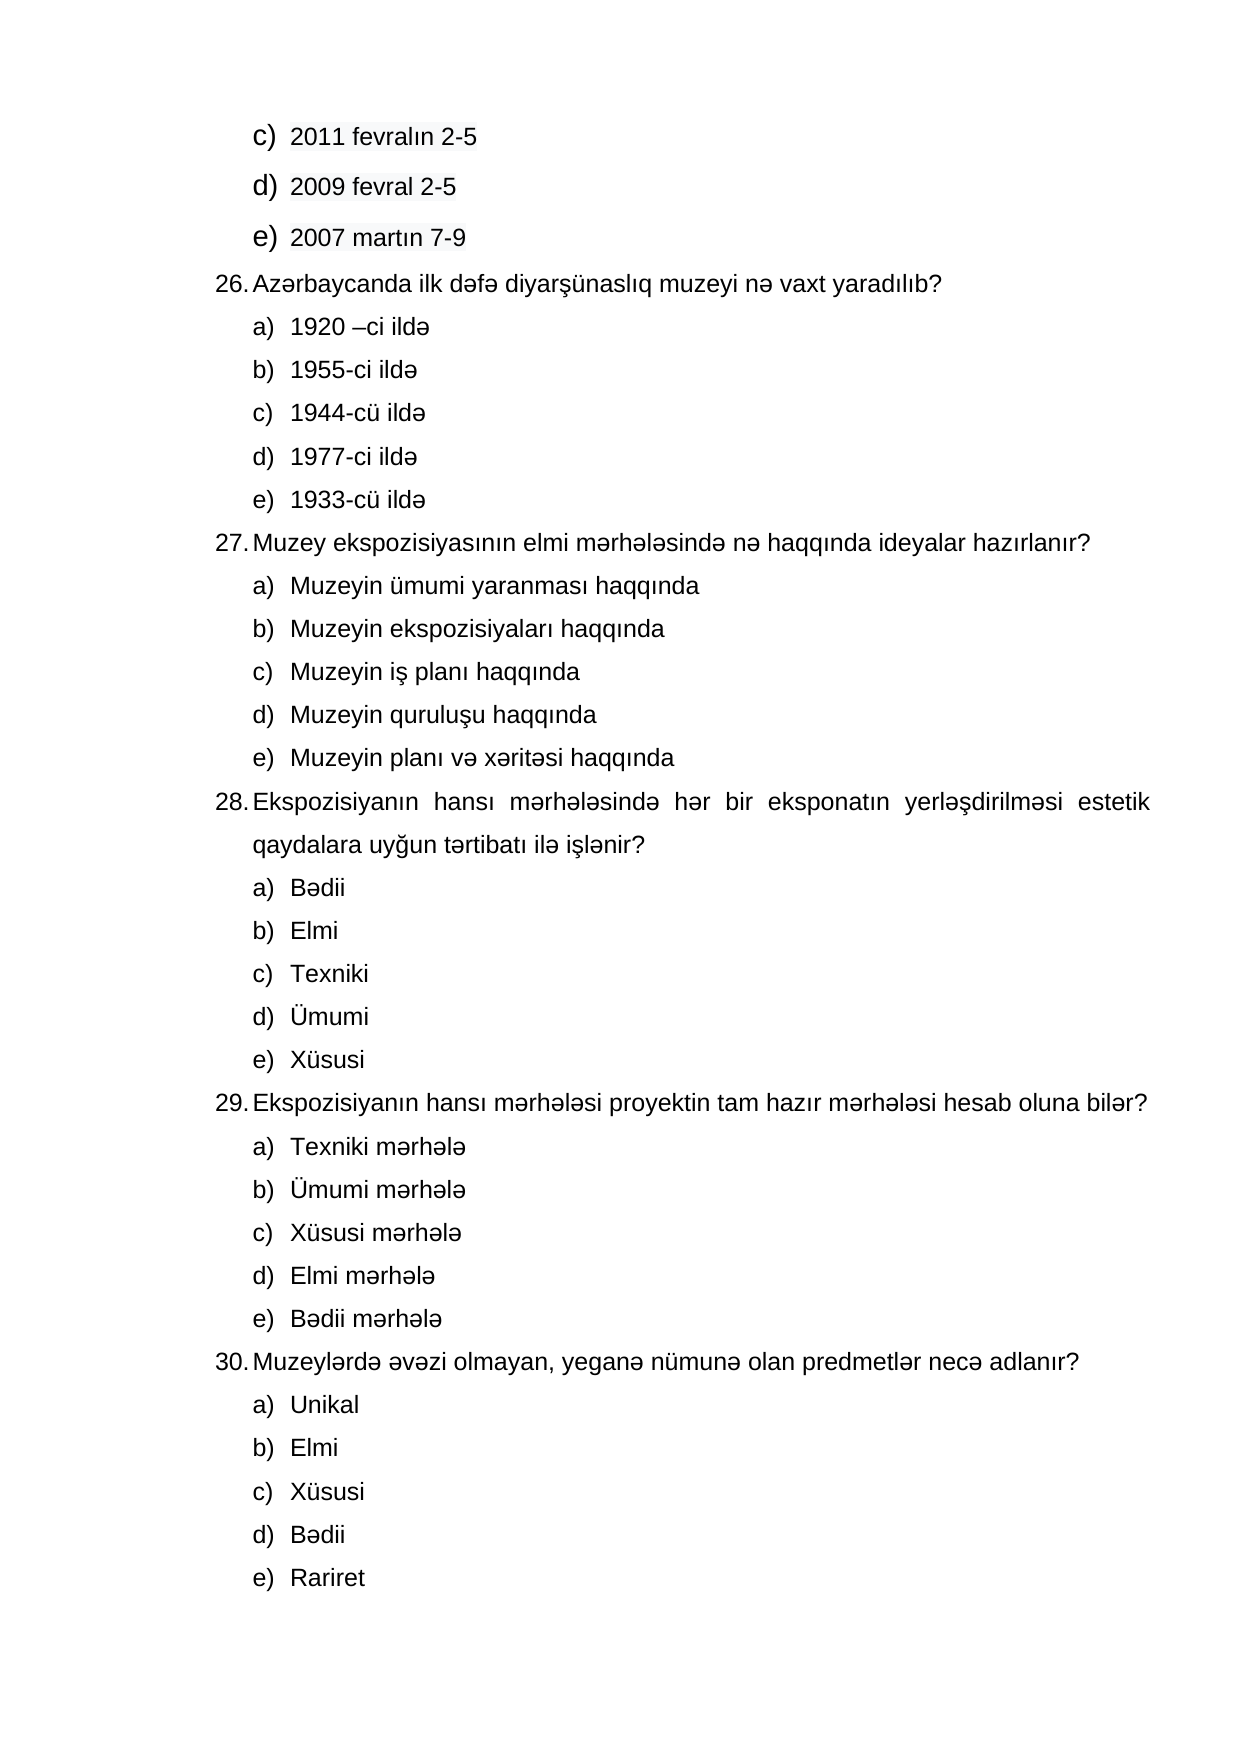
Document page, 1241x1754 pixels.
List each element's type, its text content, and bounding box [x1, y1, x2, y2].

list Elmi [252, 1433, 1152, 1462]
list Muzeyin ümumi yaranması haqqında [252, 571, 1152, 600]
list 1933-cü ildə [252, 485, 1152, 513]
list Muzeyin ekspozisiyaları haqqında [252, 614, 1152, 643]
list Rariret [252, 1563, 1152, 1592]
list 2011 fevralın 2-5 [252, 118, 1152, 152]
list Elmi [252, 916, 1152, 945]
list Ekspozisiyanın hansı mərhələsində hər bir eksponatın yerləşdirilməsi estetik qaydalara uyğun tərtibatı ilə işlənir? [215, 787, 1152, 858]
list Xüsusi [252, 1045, 1152, 1074]
list Azərbaycanda ilk dəfə diyarşünaslıq muzeyi nə vaxt yaradılıb? [215, 269, 1152, 298]
list Muzeyin planı və xəritəsi haqqında [252, 743, 1152, 772]
list 2009 fevral 2-5 [252, 168, 1152, 202]
list Unikal [252, 1390, 1152, 1419]
list Xüsusi [252, 1477, 1152, 1505]
list Bədii [252, 873, 1152, 902]
list Elmi mərhələ [252, 1261, 1152, 1290]
list Texniki [252, 959, 1152, 988]
list 1944-cü ildə [252, 398, 1152, 427]
list Bədii mərhələ [252, 1304, 1152, 1333]
list Texniki mərhələ [252, 1132, 1152, 1160]
list Xüsusi mərhələ [252, 1218, 1152, 1247]
list Ümumi mərhələ [252, 1175, 1152, 1203]
list Muzeyin iş planı haqqında [252, 657, 1152, 686]
list 1955-ci ildə [252, 355, 1152, 384]
list 1977-ci ildə [252, 442, 1152, 470]
list 1920 –ci ildə [252, 312, 1152, 341]
list Muzeylərdə əvəzi olmayan, yeganə nümunə olan predmetlər necə adlanır? [215, 1347, 1152, 1376]
list 2007 martın 7-9 [252, 219, 1152, 252]
list Bədii [252, 1520, 1152, 1548]
list Ekspozisiyanın hansı mərhələsi proyektin tam hazır mərhələsi hesab oluna bilər? [215, 1088, 1152, 1117]
list Muzeyin quruluşu haqqında [252, 700, 1152, 729]
list Muzey ekspozisiyasının elmi mərhələsində nə haqqında ideyalar hazırlanır? [215, 528, 1152, 557]
list Ümumi [252, 1002, 1152, 1031]
